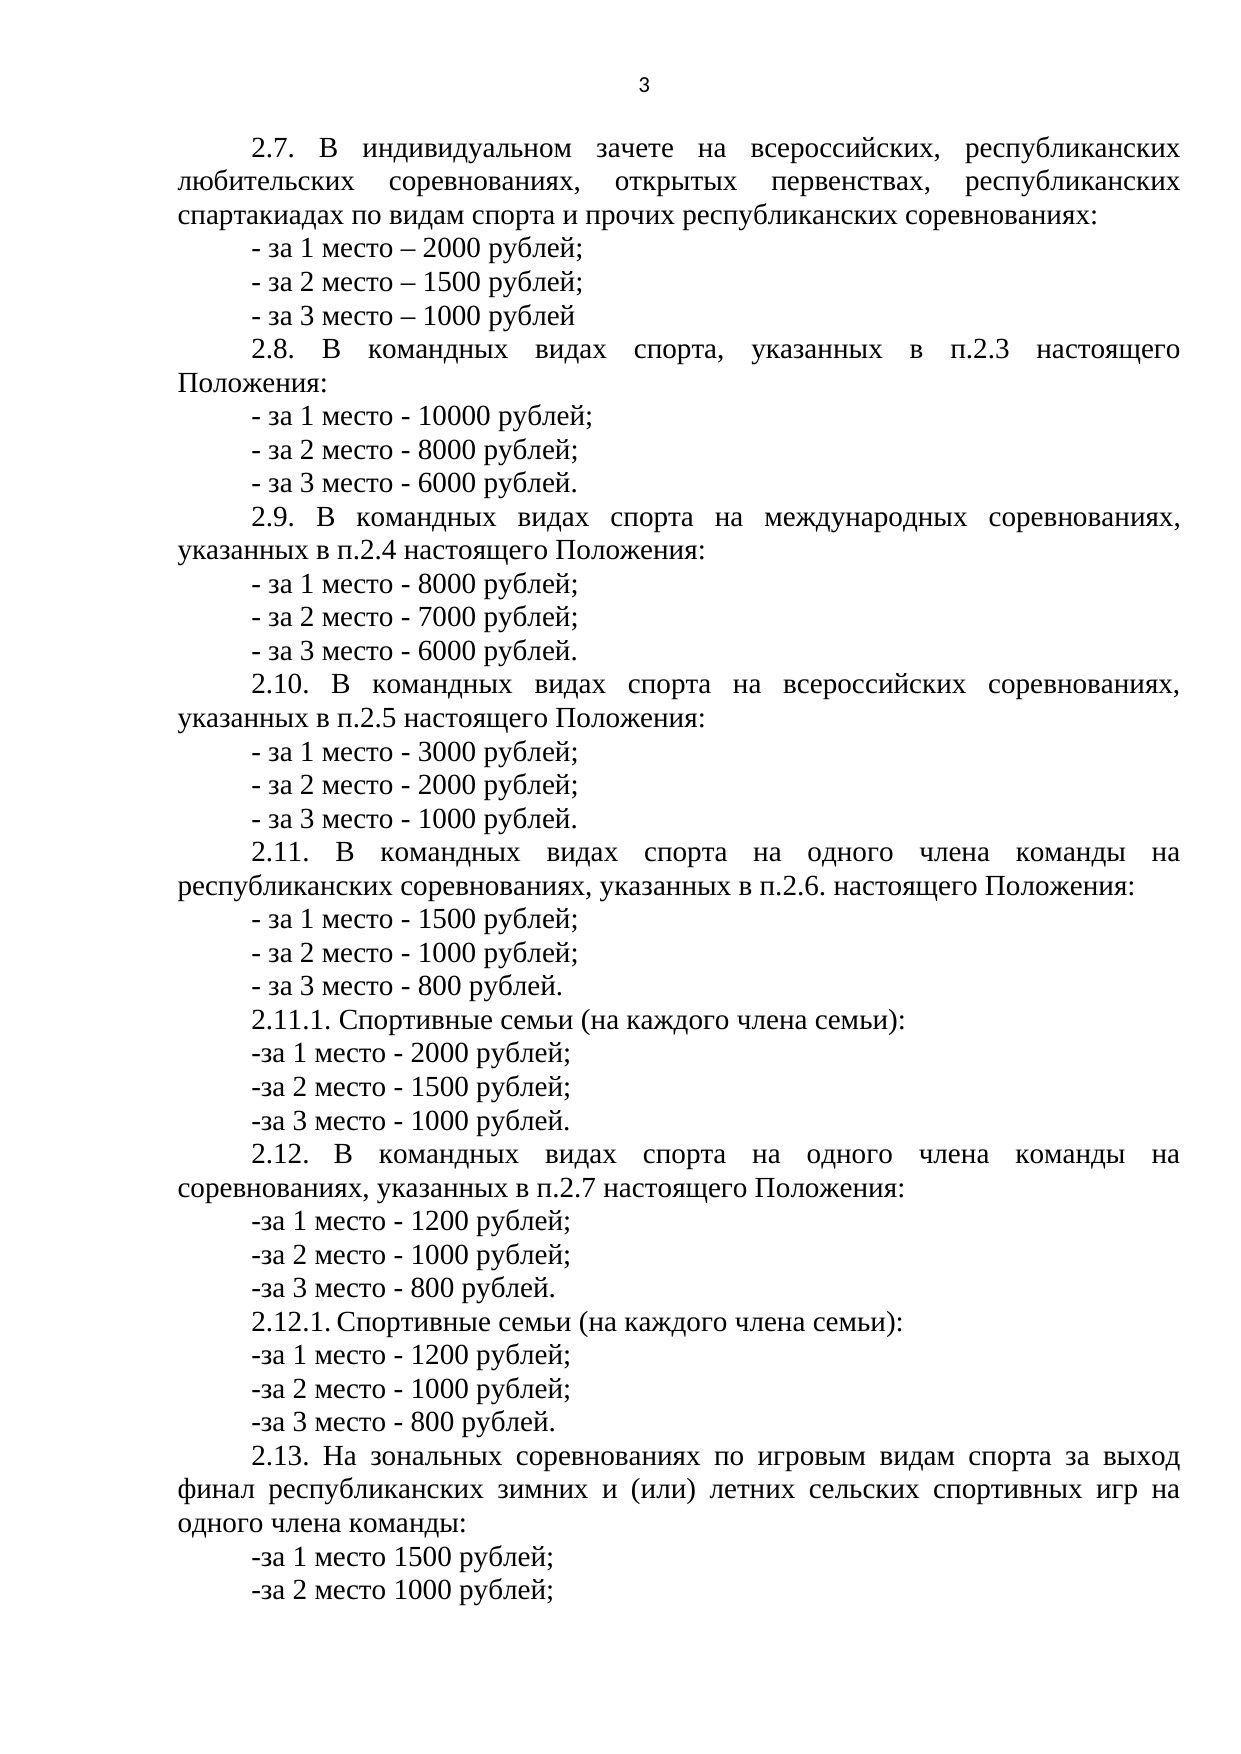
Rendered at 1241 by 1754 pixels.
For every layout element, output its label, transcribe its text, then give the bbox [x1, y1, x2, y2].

text - за 3 место – 1000 рублей [177, 298, 1181, 331]
text 2.11.1. Спортивные семьи (на каждого члена семьи): [177, 1002, 1181, 1036]
text 2.11. В командных видах спорта на одного члена команды на республиканских соревнованиях, указанных в п.2.6. настоящего Положения: [177, 834, 1181, 901]
text - за 1 место - 10000 рублей; [177, 398, 1181, 432]
text -за 2 место - 1000 рублей; [177, 1371, 1181, 1404]
text 2.8. В командных видах спорта, указанных в п.2.3 настоящего Положения: [177, 331, 1181, 398]
text 2.12. В командных видах спорта на одного члена команды на соревнованиях, указанных в п.2.7 настоящего Положения: [177, 1136, 1181, 1203]
text -за 2 место - 1000 рублей; [177, 1237, 1181, 1270]
text -за 2 место - 1500 рублей; [177, 1069, 1181, 1103]
text - за 1 место - 8000 рублей; [177, 566, 1181, 599]
text - за 2 место - 2000 рублей; [177, 767, 1181, 801]
text -за 1 место - 2000 рублей; [177, 1036, 1181, 1069]
text - за 3 место - 1000 рублей. [177, 801, 1181, 834]
text - за 1 место - 3000 рублей; [177, 734, 1181, 767]
text - за 3 место - 800 рублей. [177, 968, 1181, 1002]
text - за 2 место - 8000 рублей; [177, 432, 1181, 465]
text - за 3 место - 6000 рублей. [177, 465, 1181, 499]
text - за 2 место – 1500 рублей; [177, 264, 1181, 298]
text -за 2 место 1000 рублей; [177, 1572, 1181, 1606]
text -за 1 место - 1200 рублей; [177, 1337, 1181, 1371]
text - за 1 место - 1500 рублей; [177, 901, 1181, 935]
text -за 3 место - 800 рублей. [177, 1270, 1181, 1304]
text - за 1 место – 2000 рублей; [177, 231, 1181, 264]
text 2.13. На зональных соревнованиях по игровым видам спорта за выход финал республиканских зимних и (или) летних сельских спортивных игр на одного члена команды: [177, 1438, 1181, 1539]
text - за 2 место - 7000 рублей; [177, 599, 1181, 633]
text 2.9. В командных видах спорта на международных соревнованиях, указанных в п.2.4 настоящего Положения: [177, 499, 1181, 566]
text - за 2 место - 1000 рублей; [177, 935, 1181, 968]
text 2.10. В командных видах спорта на всероссийских соревнованиях, указанных в п.2.5 настоящего Положения: [177, 667, 1181, 734]
text - за 3 место - 6000 рублей. [177, 633, 1181, 667]
text 2.7. В индивидуальном зачете на всероссийских, республиканских любительских соревнованиях, открытых первенствах, республиканских спартакиадах по видам спорта и прочих республиканских соревнованиях: [177, 130, 1181, 231]
text -за 1 место - 1200 рублей; [177, 1203, 1181, 1237]
text -за 3 место - 800 рублей. [177, 1404, 1181, 1438]
text -за 1 место 1500 рублей; [177, 1539, 1181, 1572]
text 2.12.1. Спортивные семьи (на каждого члена семьи): [177, 1304, 1181, 1337]
text -за 3 место - 1000 рублей. [177, 1103, 1181, 1136]
